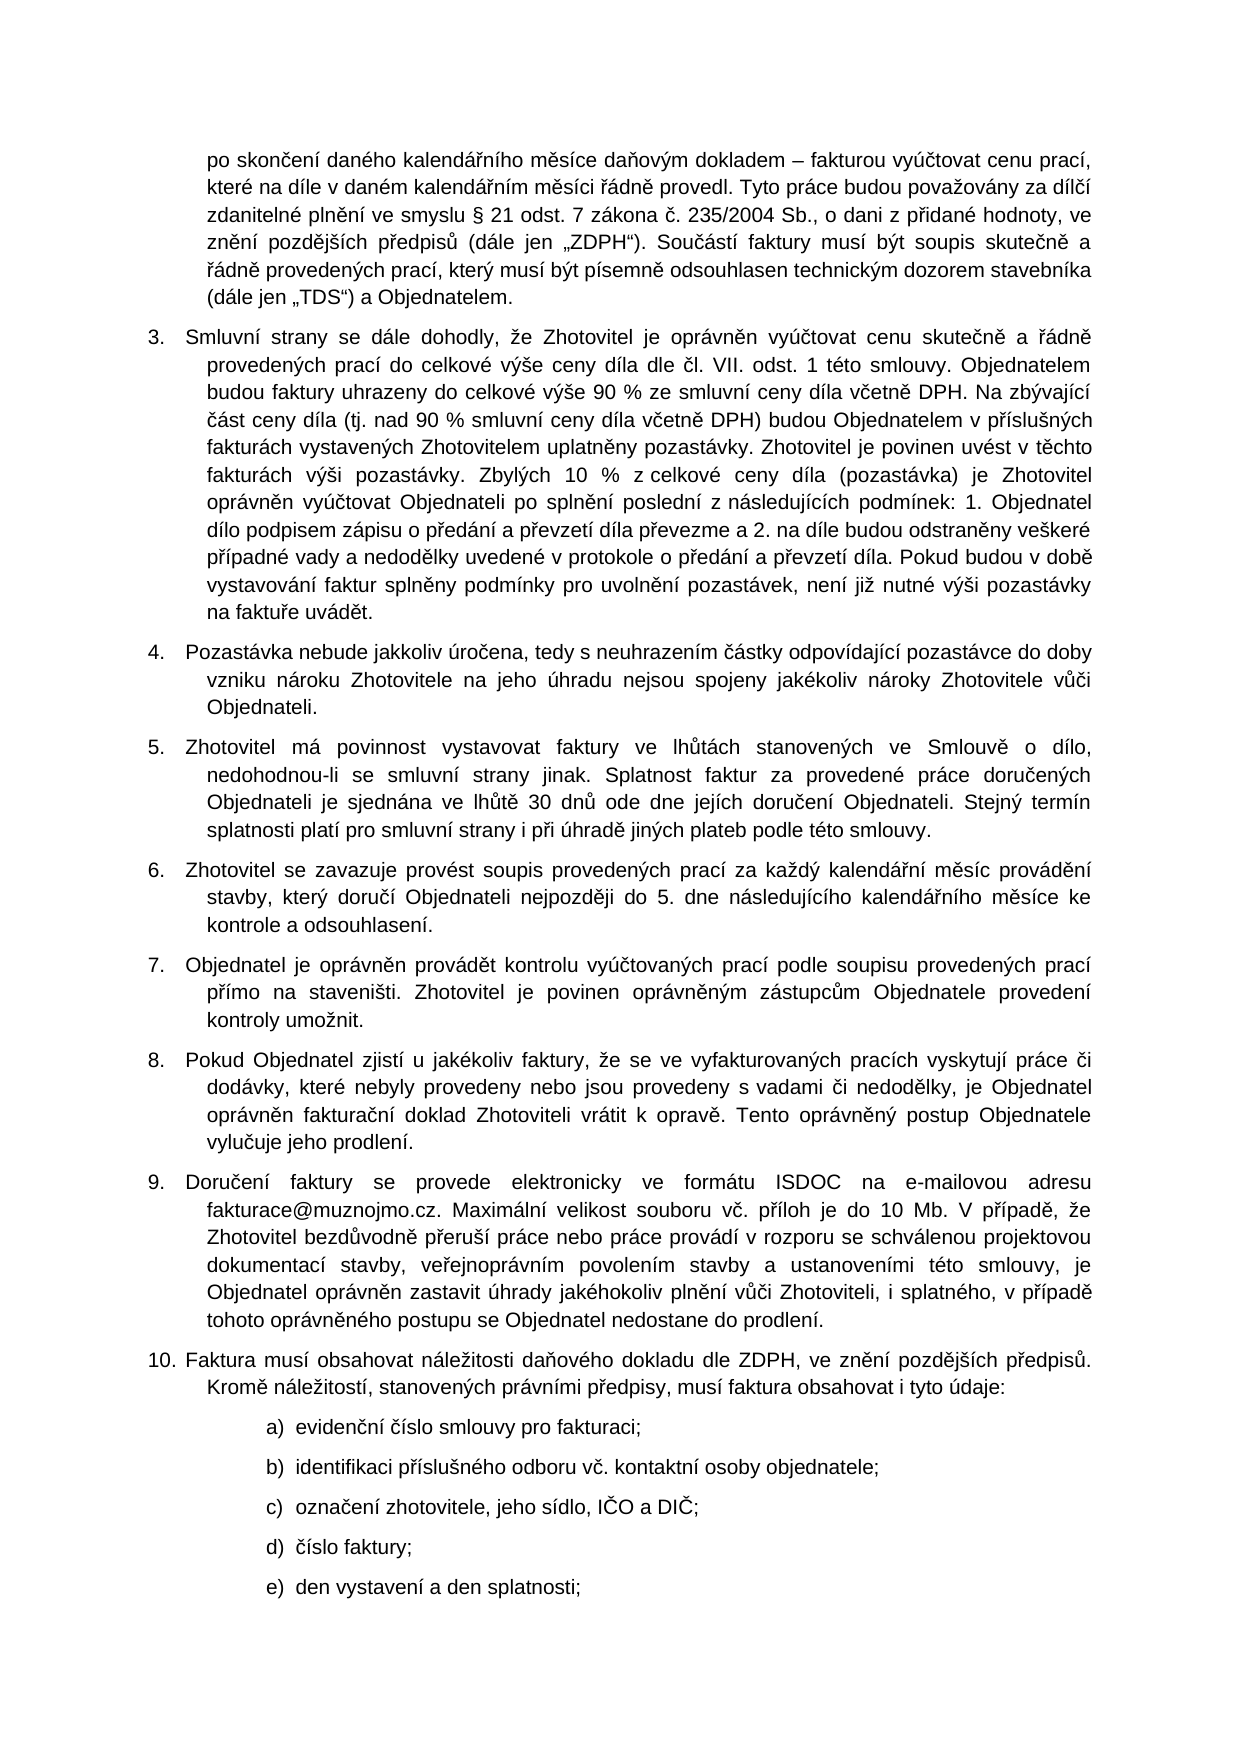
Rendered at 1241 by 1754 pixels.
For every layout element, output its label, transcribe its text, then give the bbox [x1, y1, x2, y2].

list Zhotovitel má povinnost vystavovat faktury ve lhůtách stanovených ve Smlouvě o dílo, nedohodnou-li se smluvní strany jinak. Splatnost faktur za provedené práce doručených Objednateli je sjednána ve lhůtě 30 dnů ode dne jejích doručení Objednateli. Stejný termín splatnosti platí pro smluvní strany i při úhradě jiných plateb podle této smlouvy. [148, 735, 1093, 842]
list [148, 148, 1093, 309]
list Objednatel je oprávněn provádět kontrolu vyúčtovaných prací podle soupisu provedených prací přímo na staveništi. Zhotovitel je povinen oprávněným zástupcům Objednatele provedení kontroly umožnit. [148, 953, 1093, 1032]
list označení zhotovitele, jeho sídlo, IČO a DIČ; [266, 1495, 1093, 1519]
list Faktura musí obsahovat náležitosti daňového dokladu dle ZDPH, ve znění pozdějších předpisů. Kromě náležitostí, stanovených právními předpisy, musí faktura obsahovat i tyto údaje: [148, 1348, 1093, 1399]
list evidenční číslo smlouvy pro fakturaci; [266, 1415, 1093, 1439]
list Pozastávka nebude jakkoliv úročena, tedy s neuhrazením částky odpovídající pozastávce do doby vzniku nároku Zhotovitele na jeho úhradu nejsou spojeny jakékoliv nároky Zhotovitele vůči Objednateli. [148, 640, 1093, 719]
list Pokud Objednatel zjistí u jakékoliv faktury, že se ve vyfakturovaných pracích vyskytují práce či dodávky, které nebyly provedeny nebo jsou provedeny s vadami či nedodělky, je Objednatel oprávněn fakturační doklad Zhotoviteli vrátit k opravě. Tento oprávněný postup Objednatele vylučuje jeho prodlení. [148, 1048, 1093, 1154]
list identifikaci příslušného odboru vč. kontaktní osoby objednatele; [266, 1455, 1093, 1479]
list Smluvní strany se dále dohodly, že Zhotovitel je oprávněn vyúčtovat cenu skutečně a řádně provedených prací do celkové výše ceny díla dle čl. VII. odst. 1 této smlouvy. Objednatelem budou faktury uhrazeny do celkové výše 90 % ze smluvní ceny díla včetně DPH. Na zbývající část ceny díla (tj. nad 90 % smluvní ceny díla včetně DPH) budou Objednatelem v příslušných fakturách vystavených Zhotovitelem uplatněny pozastávky. Zhotovitel je povinen uvést v těchto fakturách výši pozastávky. Zbylých 10 % z celkové ceny díla (pozastávka) je Zhotovitel oprávněn vyúčtovat Objednateli po splnění poslední z následujících podmínek: 1. Objednatel dílo podpisem zápisu o předání a převzetí díla převezme a 2. na díle budou odstraněny veškeré případné vady a nedodělky uvedené v protokole o předání a převzetí díla. Pokud budou v době vystavování faktur splněny podmínky pro uvolnění pozastávek, není již nutné výši pozastávky na faktuře uvádět. [148, 325, 1093, 624]
list den vystavení a den splatnosti; [266, 1575, 1093, 1599]
list číslo faktury; [266, 1535, 1093, 1559]
list Zhotovitel se zavazuje provést soupis provedených prací za každý kalendářní měsíc provádění stavby, který doručí Objednateli nejpozději do 5. dne následujícího kalendářního měsíce ke kontrole a odsouhlasení. [148, 858, 1093, 937]
list Doručení faktury se provede elektronicky ve formátu ISDOC na e-mailovou adresu fakturace@muznojmo.cz. Maximální velikost souboru vč. příloh je do 10 Mb. V případě, že Zhotovitel bezdůvodně přeruší práce nebo práce provádí v rozporu se schválenou projektovou dokumentací stavby, veřejnoprávním povolením stavby a ustanoveními této smlouvy, je Objednatel oprávněn zastavit úhrady jakéhokoliv plnění vůči Zhotoviteli, i splatného, v případě tohoto oprávněného postupu se Objednatel nedostane do prodlení. [148, 1170, 1093, 1332]
